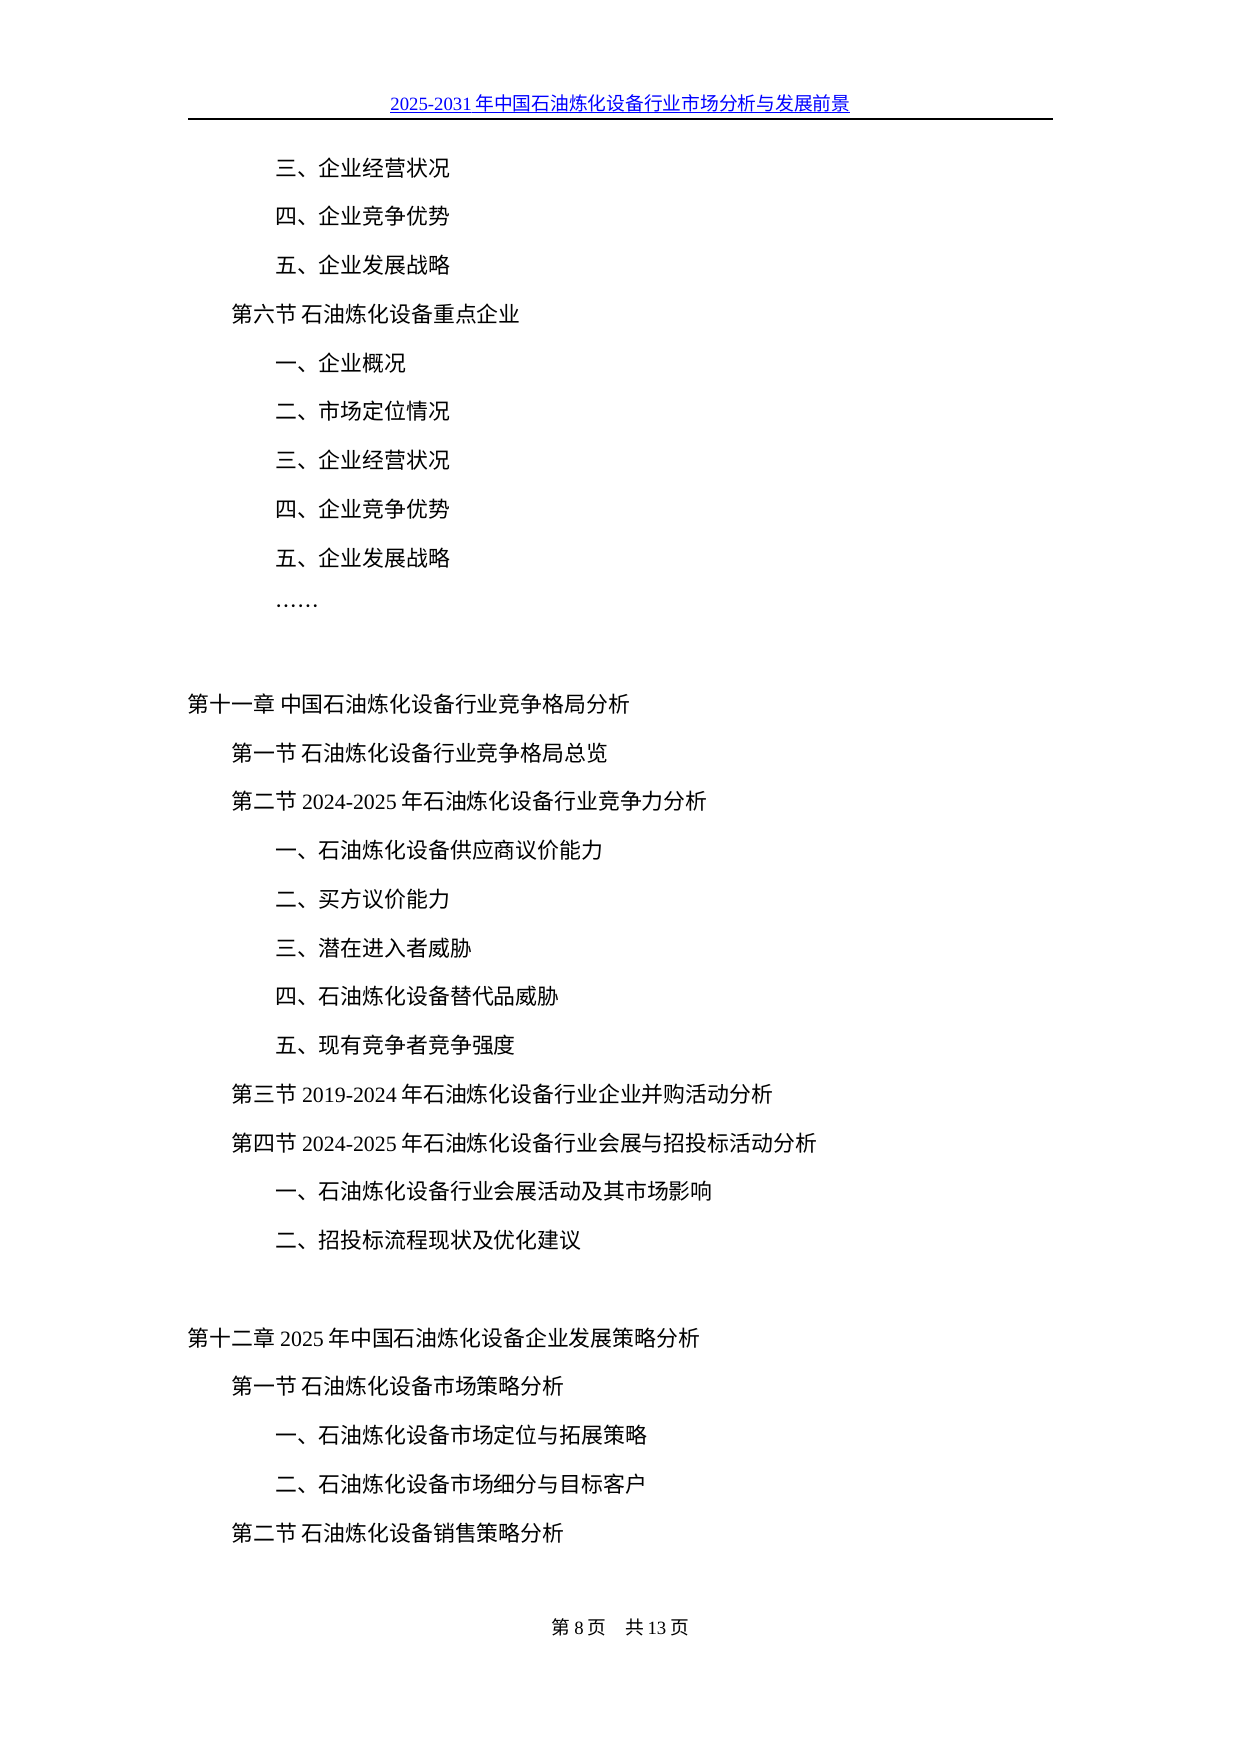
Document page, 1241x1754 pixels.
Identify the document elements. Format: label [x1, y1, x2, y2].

text [187, 150, 1053, 1548]
